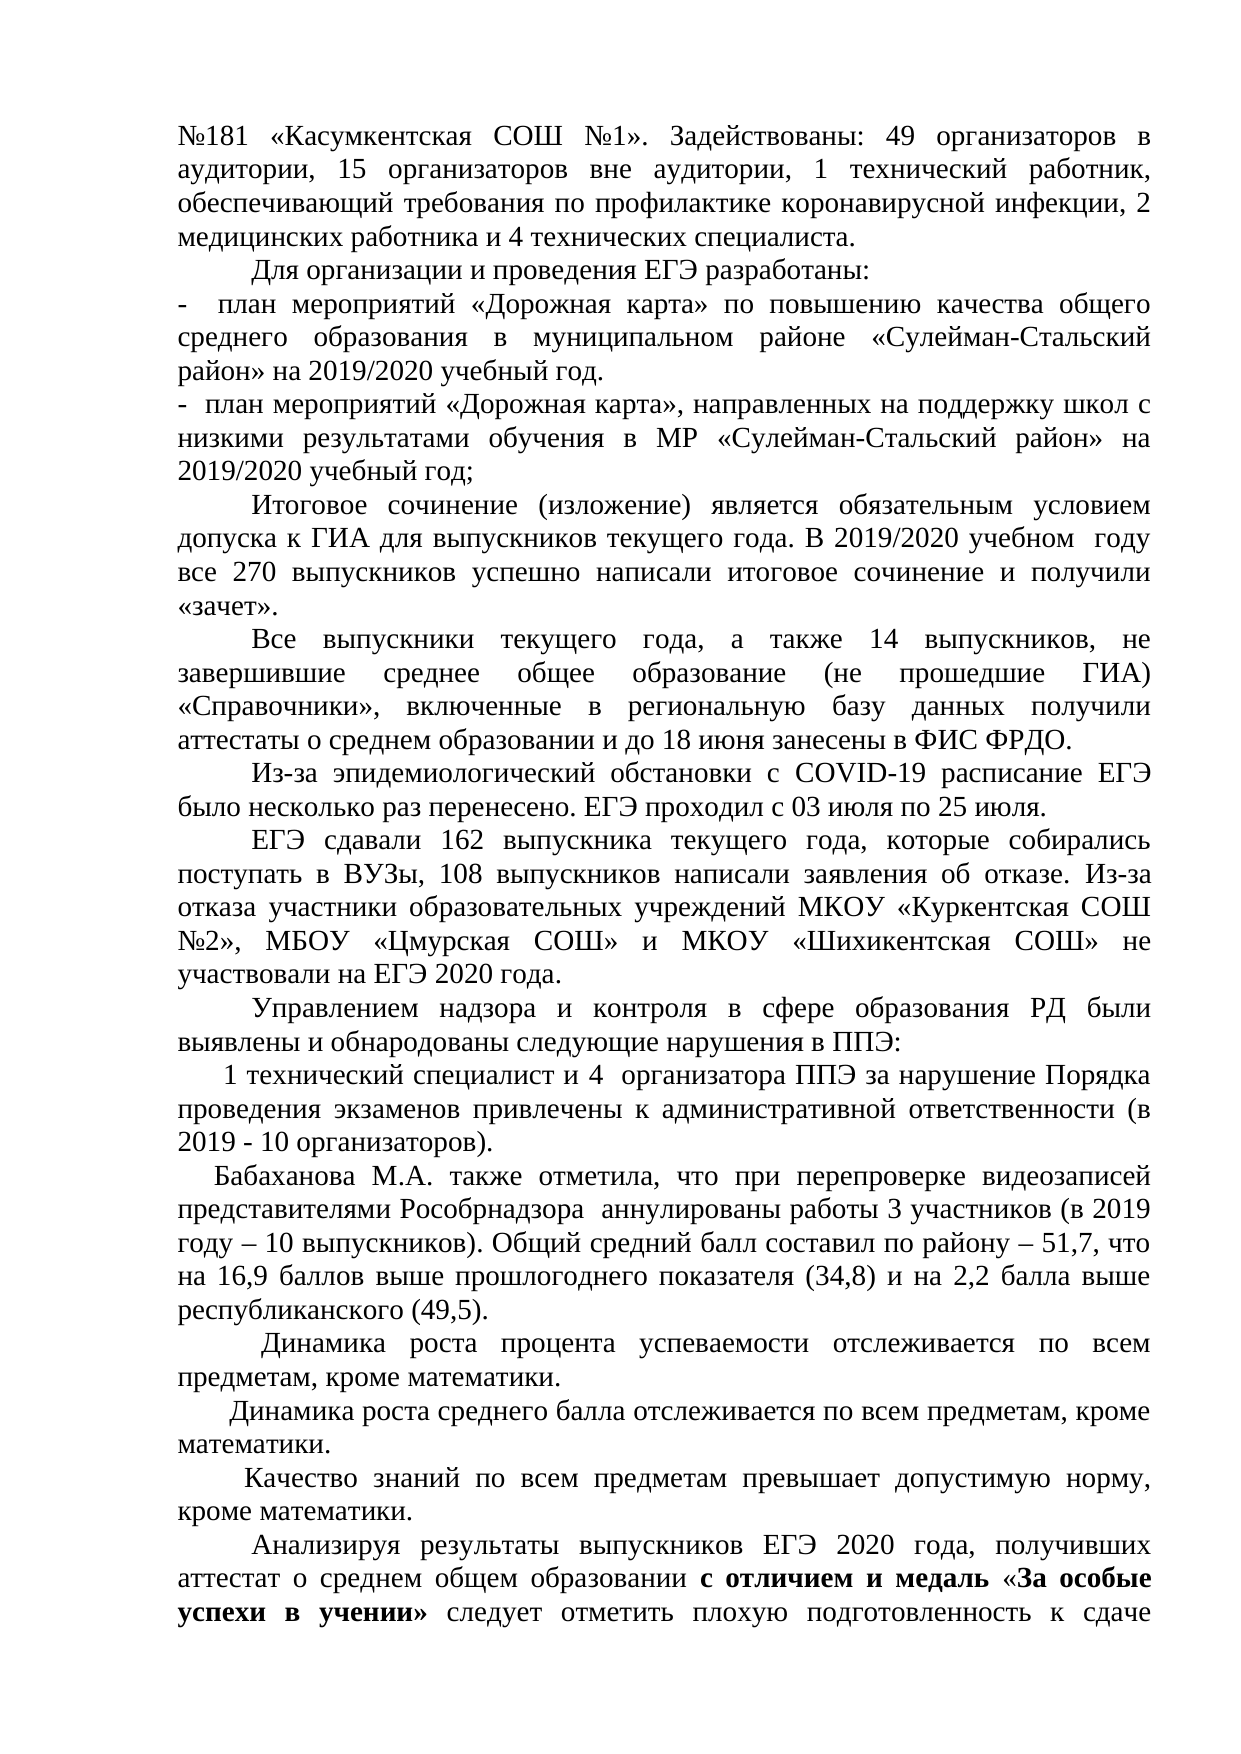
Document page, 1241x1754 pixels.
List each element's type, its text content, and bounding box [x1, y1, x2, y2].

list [177, 118, 1152, 252]
text Динамика роста среднего балла отслеживается по всем предметам, кроме математики. [177, 1393, 1152, 1460]
text Качество знаний по всем предметам превышает допустимую норму, кроме математики. [177, 1460, 1152, 1527]
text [177, 1527, 1152, 1627]
text Бабаханова М.А. также отметила, что при перепроверке видеозаписей представителями Рособрнадзора аннулированы работы 3 участников (в 2019 году – 10 выпускников). Общий средний балл составил по району – 51,7, что на 16,9 баллов выше прошлогоднего показателя (34,8) и на 2,2 балла выше республиканского (49,5). [177, 1158, 1152, 1326]
text 1 технический специалист и 4 организатора ППЭ за нарушение Порядка проведения экзаменов привлечены к административной ответственности (в 2019 - 10 организаторов). [177, 1057, 1152, 1158]
text Из-за эпидемиологический обстановки с CОVID-19 расписание ЕГЭ было несколько раз перенесено. ЕГЭ проходил с 03 июля по 25 июля. [177, 755, 1152, 822]
text - план мероприятий «Дорожная карта» по повышению качества общего среднего образования в муниципальном районе «Сулейман-Стальский район» на 2019/2020 учебный год. [177, 286, 1152, 386]
list Для организации и проведения ЕГЭ разработаны: [177, 252, 1152, 286]
text - план мероприятий «Дорожная карта», направленных на поддержку школ с низкими результатами обучения в МР «Сулейман-Стальский район» на 2019/2020 учебный год; [177, 386, 1152, 487]
text Динамика роста процента успеваемости отслеживается по всем предметам, кроме математики. [177, 1326, 1152, 1393]
text Все выпускники текущего года, а также 14 выпускников, не завершившие среднее общее образование (не прошедшие ГИА) «Справочники», включенные в региональную базу данных получили аттестаты о среднем образовании и до 18 июня занесены в ФИС ФРДО. [177, 621, 1152, 755]
list ЕГЭ сдавали 162 выпускника текущего года, которые собирались поступать в ВУЗы, 108 выпускников написали заявления об отказе. Из-за отказа участники образовательных учреждений МКОУ «Куркентская СОШ №2», МБОУ «Цмурская СОШ» и МКОУ «Шихикентская СОШ» не участвовали на ЕГЭ 2020 года. [177, 822, 1152, 990]
list Итоговое сочинение (изложение) является обязательным условием допуска к ГИА для выпускников текущего года. В 2019/2020 учебном году все 270 выпускников успешно написали итоговое сочинение и получили «зачет». [177, 487, 1152, 621]
text Управлением надзора и контроля в сфере образования РД были выявлены и обнародованы следующие нарушения в ППЭ: [177, 990, 1152, 1057]
